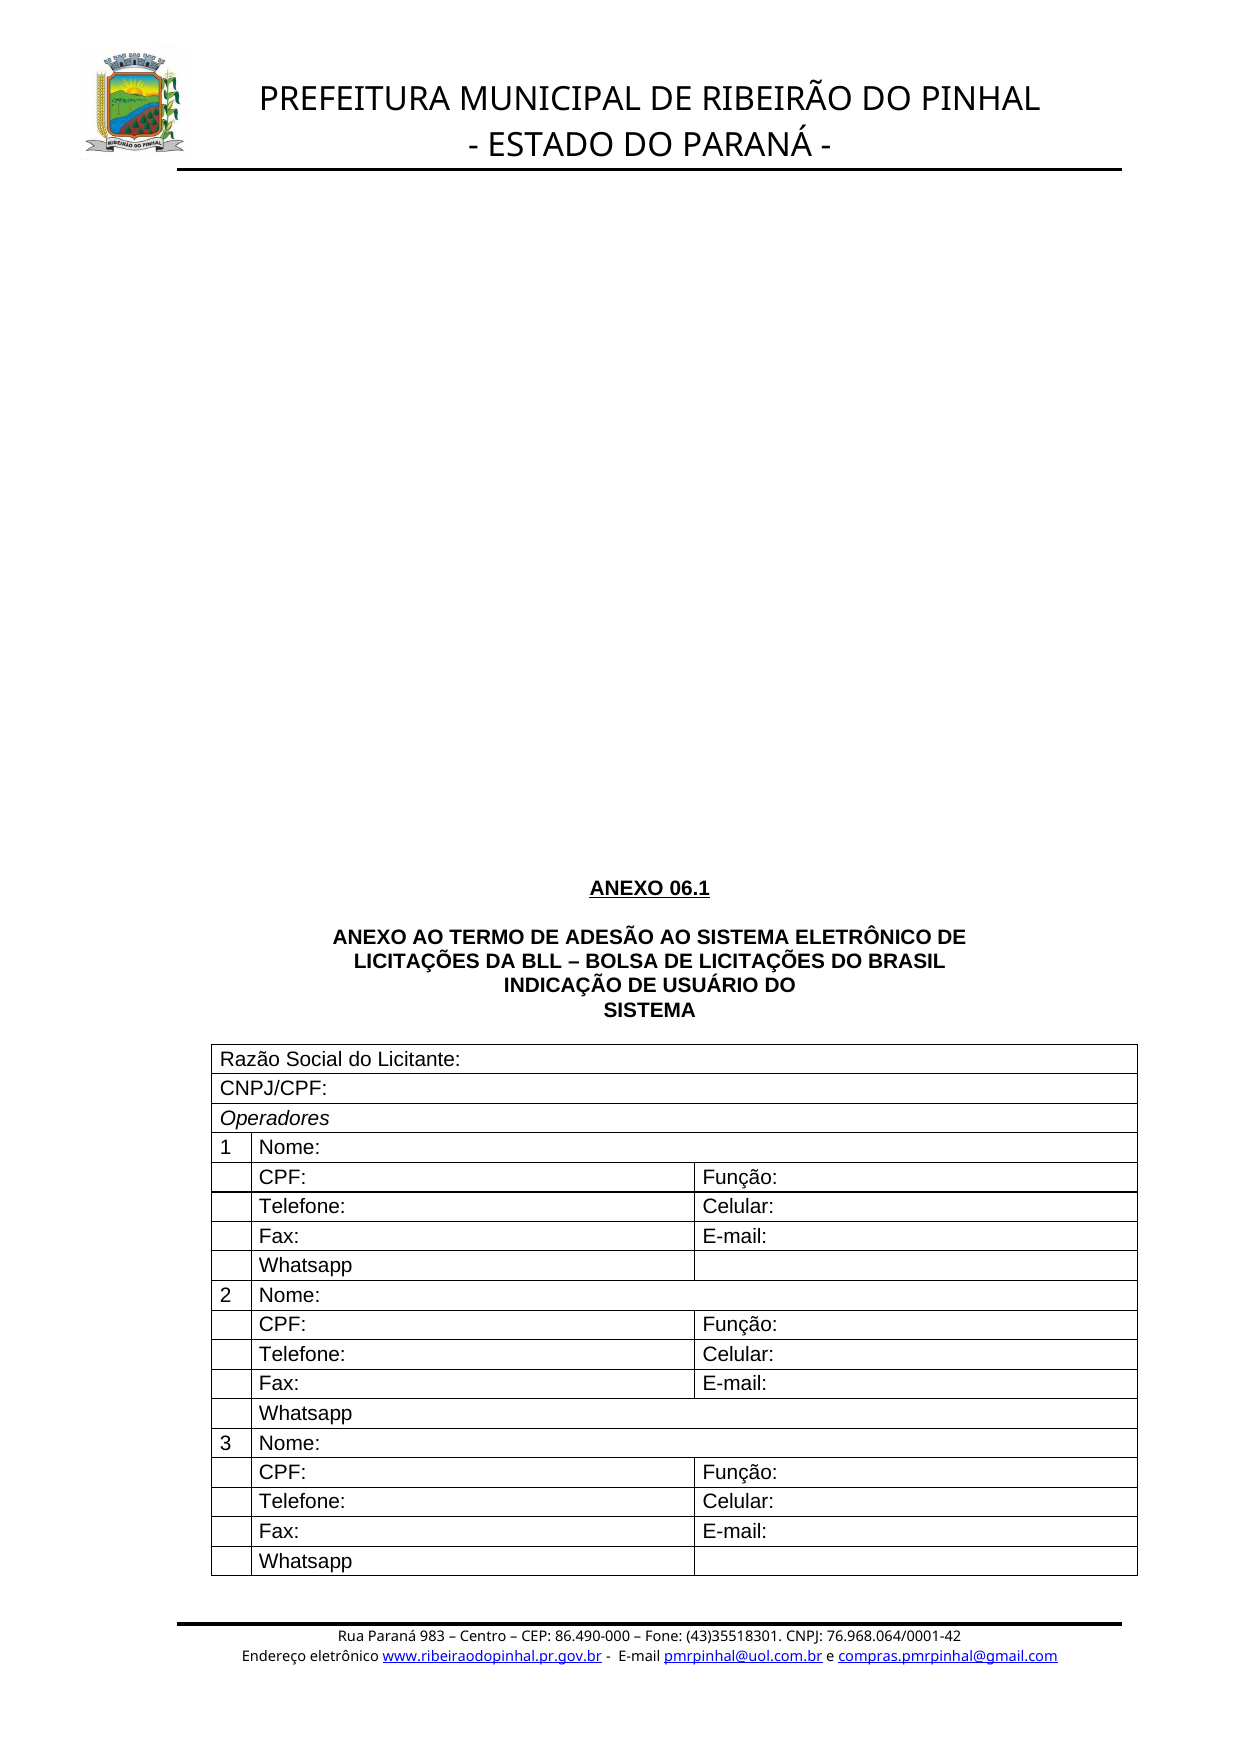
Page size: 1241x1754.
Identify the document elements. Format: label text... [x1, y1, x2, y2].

table_header Razão Social do Licitante: [212, 1045, 1137, 1073]
table_cell Função: [695, 1311, 1137, 1339]
table_cell Celular: [695, 1340, 1137, 1368]
text ANEXO 06.1 [464, 876, 834, 900]
table_cell [212, 1193, 251, 1221]
table_cell Whatsapp [252, 1399, 1137, 1428]
table_cell 3 [212, 1429, 251, 1457]
picture [79, 45, 192, 160]
table_cell CNPJ/CPF: [212, 1074, 1137, 1103]
table_cell [212, 1517, 251, 1546]
table_cell [212, 1311, 251, 1339]
table_cell [212, 1251, 251, 1280]
table_cell [212, 1488, 251, 1516]
table_cell Operadores [212, 1104, 1137, 1132]
table_cell 1 [212, 1133, 251, 1162]
table_cell [212, 1399, 251, 1428]
table_cell [212, 1547, 251, 1575]
table_cell [212, 1222, 251, 1250]
table_cell CPF: [252, 1163, 694, 1191]
text INDICAÇÃO DE USUÁRIO DO SISTEMA [464, 972, 835, 1023]
table_cell Nome: [252, 1429, 1137, 1457]
table_cell Função: [695, 1163, 1137, 1191]
table_cell Whatsapp [252, 1547, 694, 1575]
table_cell [695, 1251, 1137, 1280]
table_cell CPF: [252, 1311, 694, 1339]
table_cell Telefone: [252, 1340, 694, 1368]
table_cell Fax: [252, 1517, 694, 1546]
table_cell Celular: [695, 1193, 1137, 1221]
table_cell [212, 1163, 251, 1191]
table_cell [695, 1547, 1137, 1575]
table_cell 2 [212, 1281, 251, 1309]
table_cell Nome: [252, 1281, 1137, 1309]
table_cell CPF: [252, 1458, 694, 1487]
table_cell Fax: [252, 1222, 694, 1250]
table_cell Fax: [252, 1370, 694, 1398]
table_cell Nome: [252, 1133, 1137, 1162]
table_cell Função: [695, 1458, 1137, 1487]
table_cell E-mail: [695, 1517, 1137, 1546]
table_cell E-mail: [695, 1370, 1137, 1398]
table_cell [212, 1458, 251, 1487]
table_cell Telefone: [252, 1488, 694, 1516]
table_cell Whatsapp [252, 1251, 694, 1280]
table_cell Telefone: [252, 1193, 694, 1221]
table_cell Celular: [695, 1488, 1137, 1516]
text ANEXO AO TERMO DE ADESÃO AO SISTEMA ELETRÔNICO DE LICITAÇÕES DA BLL – BOLSA DE LICITAÇÕES DO BRASIL [293, 924, 1006, 972]
table_cell E-mail: [695, 1222, 1137, 1250]
table_cell [212, 1340, 251, 1368]
table_cell [212, 1370, 251, 1398]
